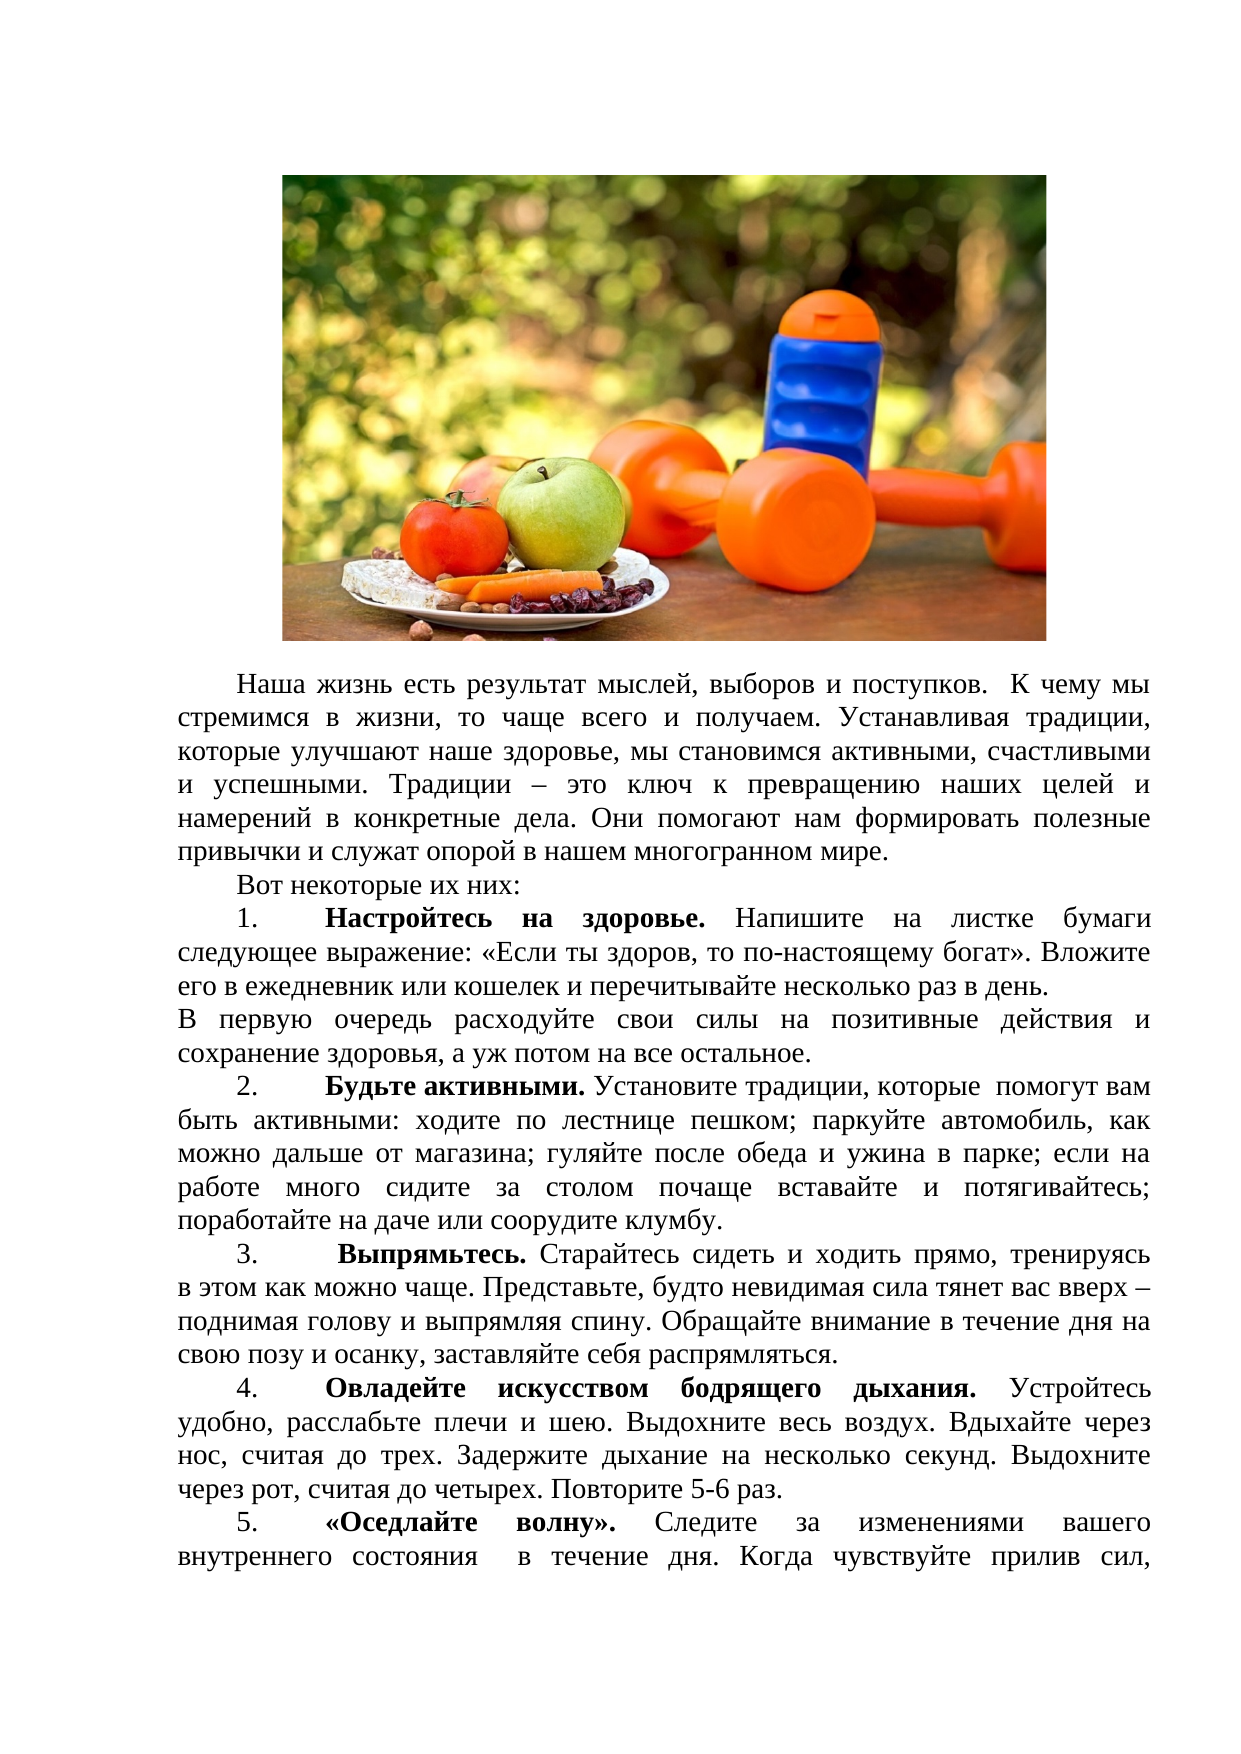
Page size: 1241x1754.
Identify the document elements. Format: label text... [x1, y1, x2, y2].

list Овладейте искусством бодрящего дыхания. Устройтесь удобно, расслабьте плечи и шею. Выдохните весь воздух. Вдыхайте через нос, считая до трех. Задержите дыхание на несколько секунд. Выдохните через рот, считая до четырех. Повторите 5-6 раз. [177, 1370, 1152, 1504]
list Будьте активными. Установите традиции, которые помогут вам быть активными: ходите по лестнице пешком; паркуйте автомобиль, как можно дальше от магазина; гуляйте после обеда и ужина в парке; если на работе много сидите за столом почаще вставайте и потягивайтесь; поработайте на даче или соорудите клумбу. [177, 1068, 1152, 1236]
text В первую очередь расходуйте свои силы на позитивные действия и сохранение здоровья, а уж потом на все остальное. [177, 1001, 1152, 1068]
list Выпрямьтесь. Старайтесь сидеть и ходить прямо, тренируясь в этом как можно чаще. Представьте, будто невидимая сила тянет вас вверх – поднимая голову и выпрямляя спину. Обращайте внимание в течение дня на свою позу и осанку, заставляйте себя распрямляться. [177, 1236, 1152, 1370]
text Вот некоторые их них: [177, 867, 1152, 901]
text Наша жизнь есть результат мыслей, выборов и поступков. К чему мы стремимся в жизни, то чаще всего и получаем. Устанавливая традиции, которые улучшают наше здоровье, мы становимся активными, счастливыми и успешными. Традиции – это ключ к превращению наших целей и намерений в конкретные дела. Они помогают нам формировать полезные привычки и служат опорой в нашем многогранном мире. [177, 666, 1152, 867]
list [177, 1504, 1152, 1571]
picture [282, 175, 1047, 641]
list Настройтесь на здоровье. Напишите на листке бумаги следующее выражение: «Если ты здоров, то по-настоящему богат». Вложите его в ежедневник или кошелек и перечитывайте несколько раз в день. [177, 901, 1152, 1001]
